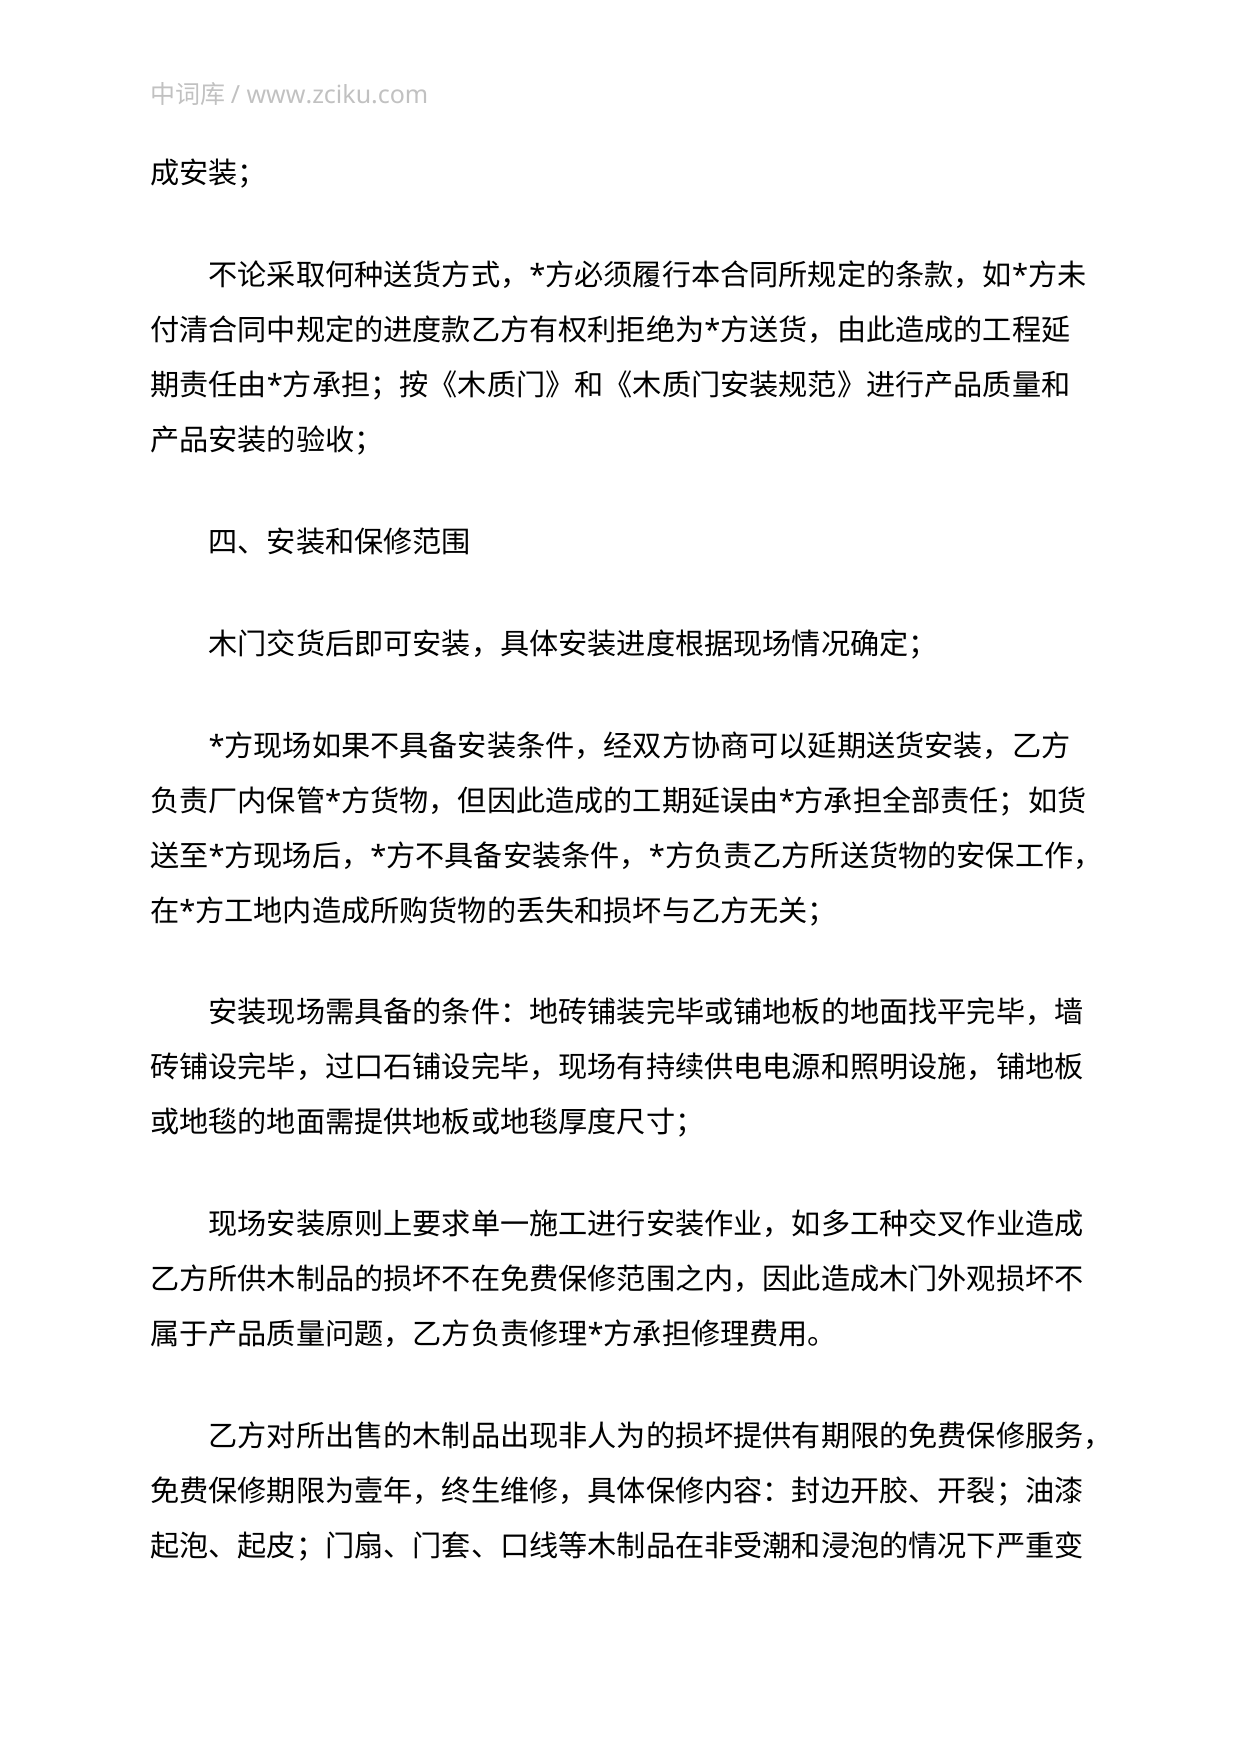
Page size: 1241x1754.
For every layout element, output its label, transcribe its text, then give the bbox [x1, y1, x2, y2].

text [150, 1412, 1090, 1564]
text 四、安装和保修范围 [150, 518, 1090, 561]
text 现场安装原则上要求单一施工进行安装作业，如多工种交叉作业造成乙方所供木制品的损坏不在免费保修范围之内，因此造成木门外观损坏不属于产品质量问题，乙方负责修理*方承担修理费用。 [150, 1201, 1090, 1353]
text *方现场如果不具备安装条件，经双方协商可以延期送货安装，乙方负责厂内保管*方货物，但因此造成的工期延误由*方承担全部责任；如货送至*方现场后，*方不具备安装条件，*方负责乙方所送货物的安保工作，在*方工地内造成所购货物的丢失和损坏与乙方无关； [150, 722, 1090, 929]
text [150, 150, 1090, 192]
text 安装现场需具备的条件：地砖铺装完毕或铺地板的地面找平完毕，墙砖铺设完毕，过口石铺设完毕，现场有持续供电电源和照明设施，铺地板或地毯的地面需提供地板或地毯厚度尺寸； [150, 989, 1090, 1141]
text 不论采取何种送货方式，*方必须履行本合同所规定的条款，如*方未付清合同中规定的进度款乙方有权利拒绝为*方送货，由此造成的工程延期责任由*方承担；按《木质门》和《木质门安装规范》进行产品质量和产品安装的验收； [150, 252, 1090, 459]
text 木门交货后即可安装，具体安装进度根据现场情况确定； [150, 620, 1090, 663]
